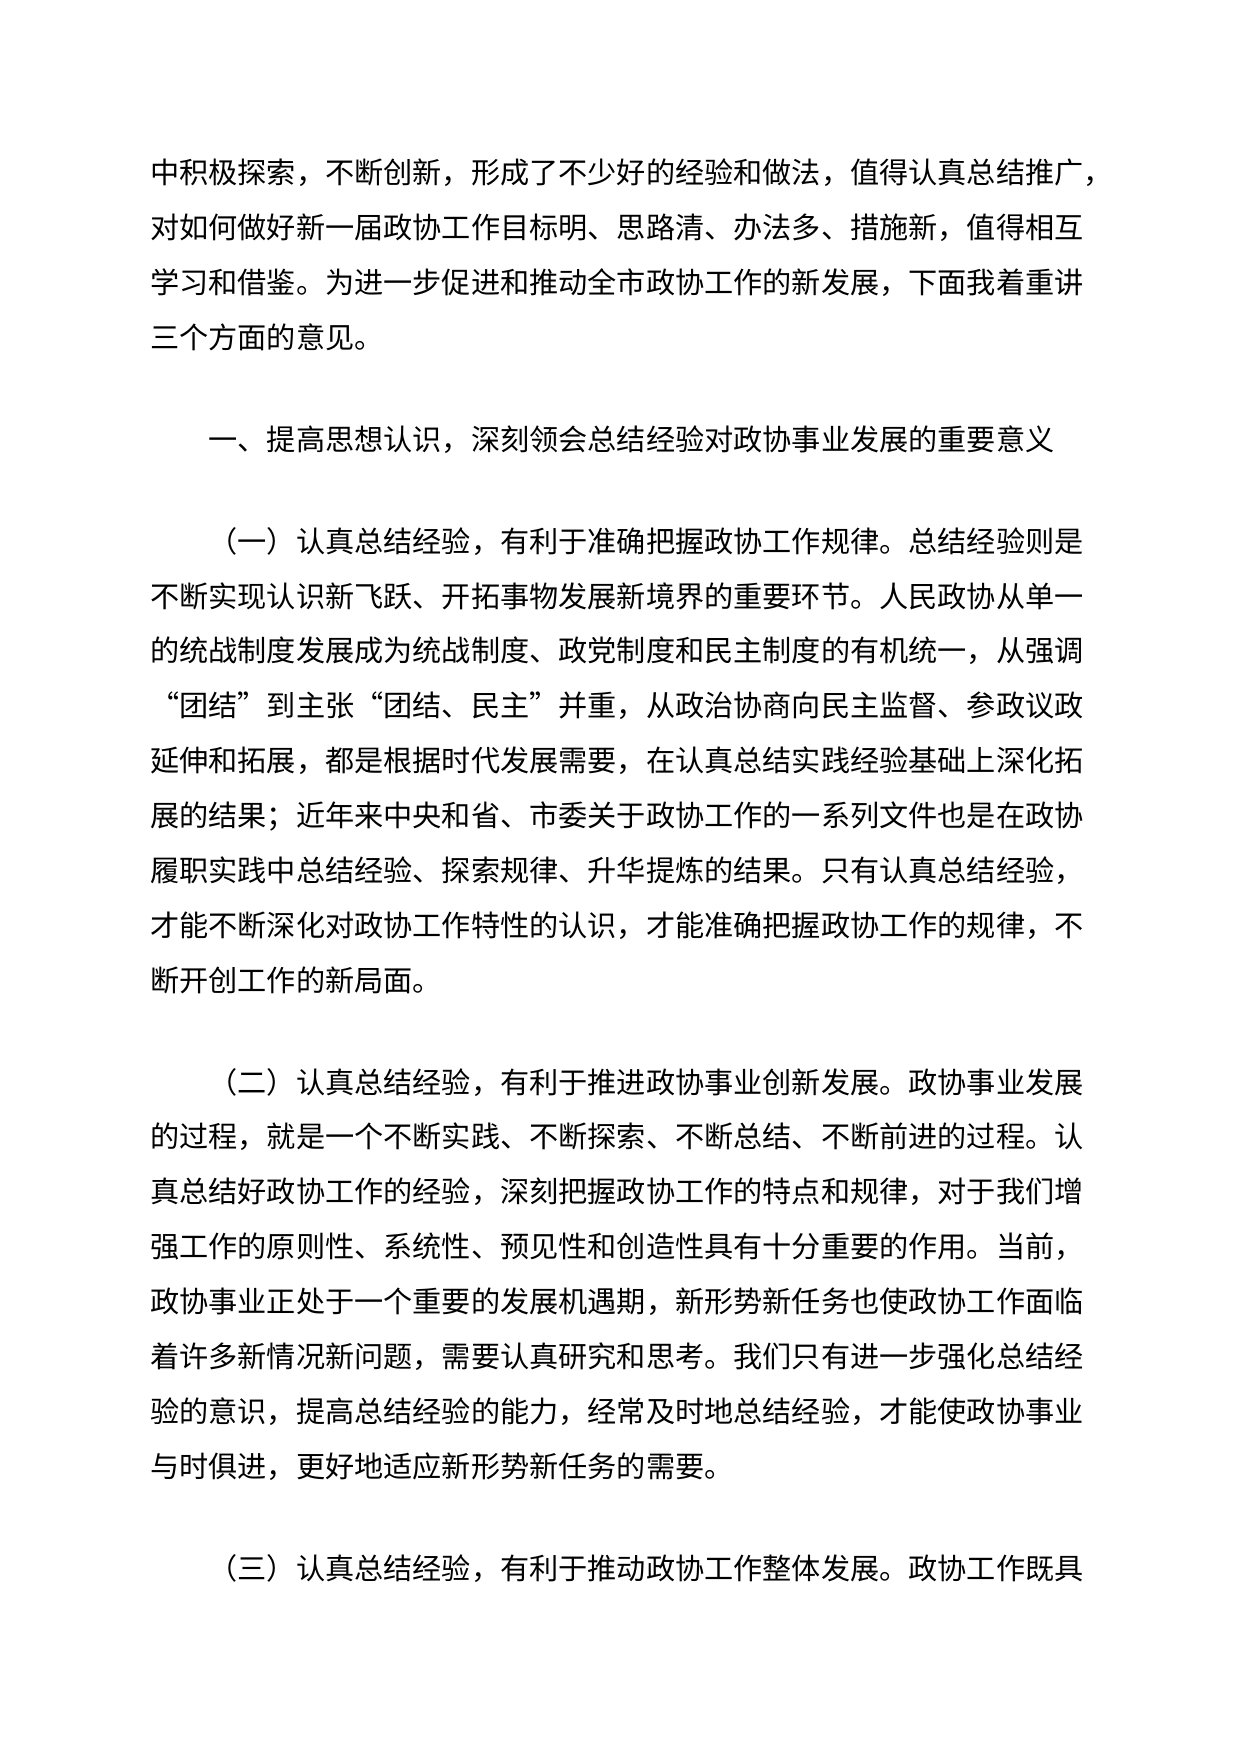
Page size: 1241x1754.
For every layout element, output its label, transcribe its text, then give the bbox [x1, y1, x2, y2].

text （二）认真总结经验，有利于推进政协事业创新发展。政协事业发展的过程，就是一个不断实践、不断探索、不断总结、不断前进的过程。认真总结好政协工作的经验，深刻把握政协工作的特点和规律，对于我们增强工作的原则性、系统性、预见性和创造性具有十分重要的作用。当前，政协事业正处于一个重要的发展机遇期，新形势新任务也使政协工作面临着许多新情况新问题，需要认真研究和思考。我们只有进一步强化总结经验的意识，提高总结经验的能力，经常及时地总结经验，才能使政协事业与时俱进，更好地适应新形势新任务的需要。 [150, 1059, 1090, 1486]
text （一）认真总结经验，有利于准确把握政协工作规律。总结经验则是不断实现认识新飞跃、开拓事物发展新境界的重要环节。人民政协从单一的统战制度发展成为统战制度、政党制度和民主制度的有机统一，从强调“团结”到主张“团结、民主”并重，从政治协商向民主监督、参政议政延伸和拓展，都是根据时代发展需要，在认真总结实践经验基础上深化拓展的结果；近年来中央和省、市委关于政协工作的一系列文件也是在政协履职实践中总结经验、探索规律、升华提炼的结果。只有认真总结经验，才能不断深化对政协工作特性的认识，才能准确把握政协工作的规律，不断开创工作的新局面。 [150, 518, 1090, 1000]
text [150, 150, 1090, 357]
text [150, 1545, 1090, 1587]
text 一、提高思想认识，深刻领会总结经验对政协事业发展的重要意义 [150, 416, 1090, 459]
